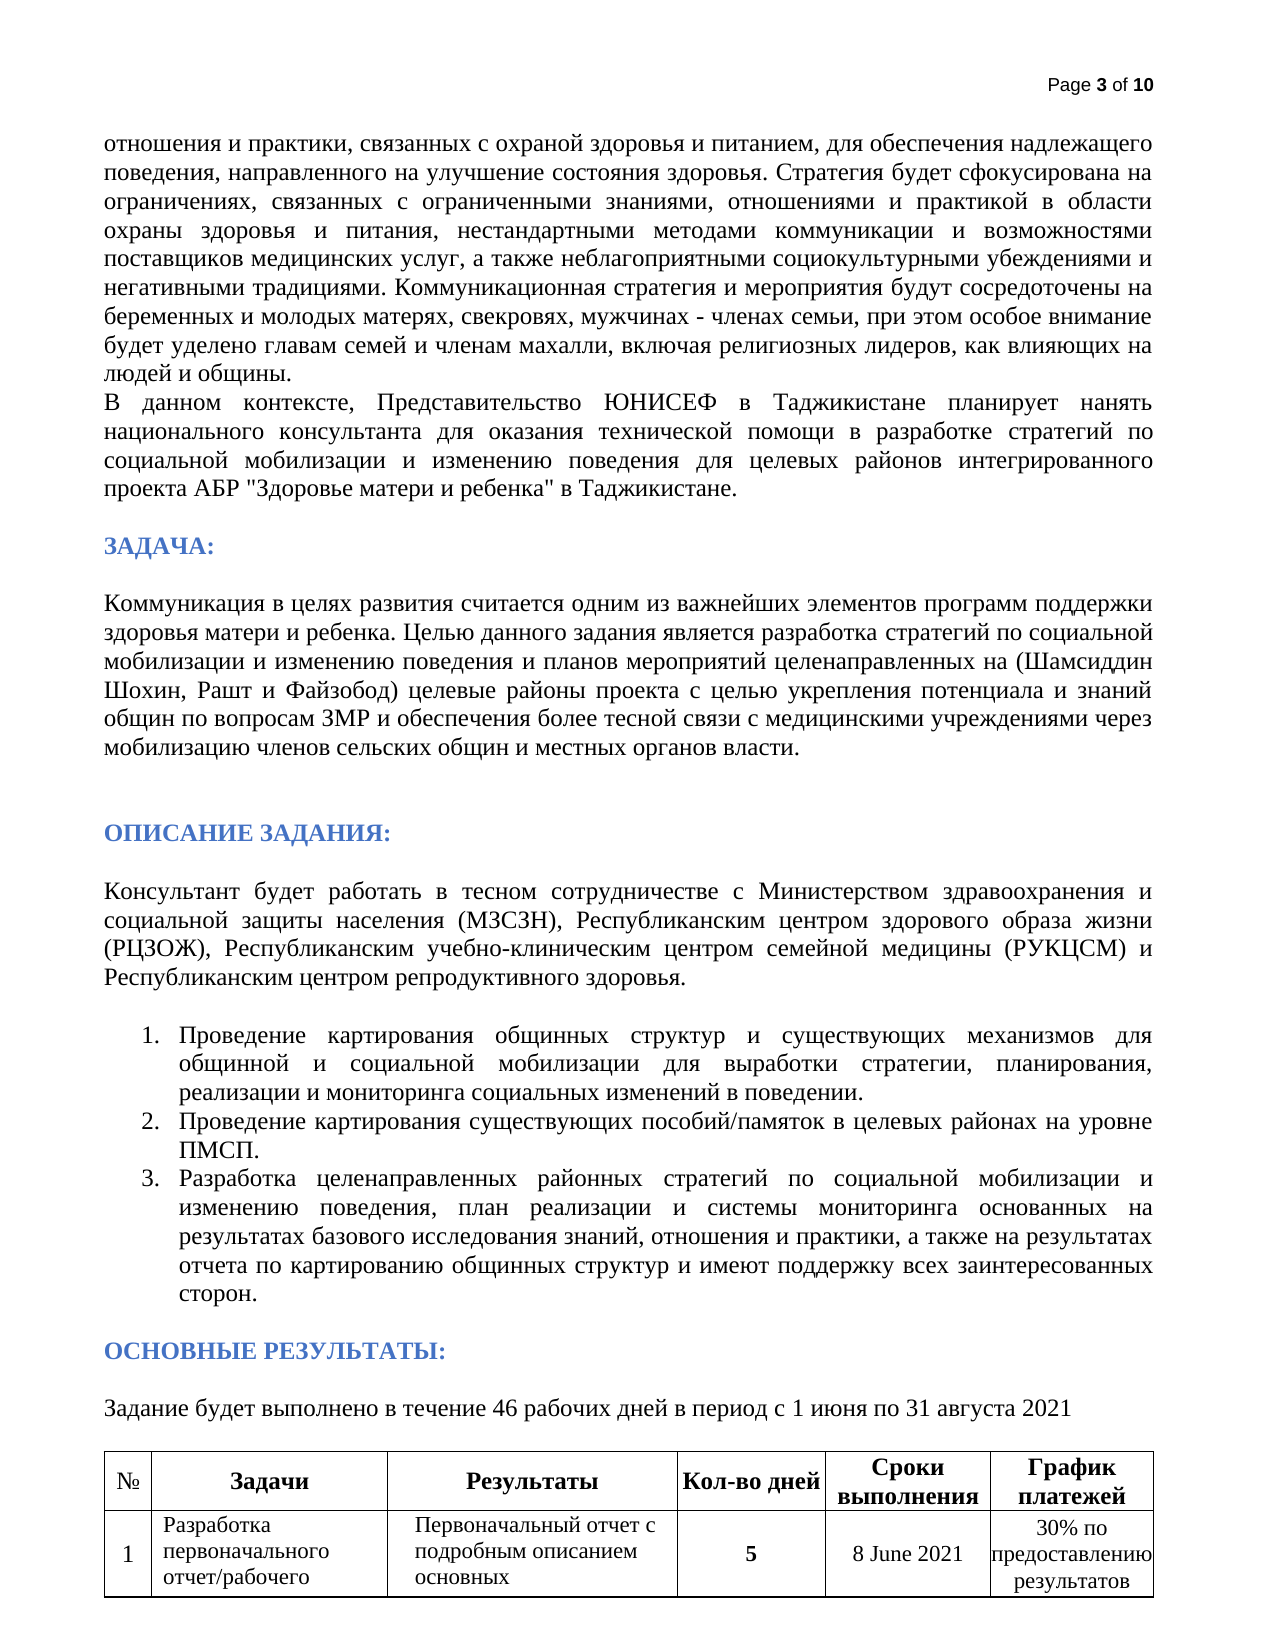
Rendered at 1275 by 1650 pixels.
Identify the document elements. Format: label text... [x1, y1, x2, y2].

text Коммуникация в целях развития считается одним из важнейших элементов программ поддержки здоровья матери и ребенка. Целью данного задания является разработка стратегий по социальной мобилизации и изменению поведения и планов мероприятий целенаправленных на (Шамсиддин Шохин, Рашт и Файзобод) целевые районы проекта с целью укрепления потенциала и знаний общин по вопросам ЗМР и обеспечения более тесной связи с медицинскими учреждениями через мобилизацию членов сельских общин и местных органов власти. [103, 588, 1153, 761]
list Проведение картирования общинных структур и существующих механизмов для общинной и социальной мобилизации для выработки стратегии, планирования, реализации и мониторинга социальных изменений в поведении. [141, 1020, 1153, 1106]
text ОПИСАНИЕ ЗАДАНИЯ: [103, 818, 1153, 847]
table_header Задачи [152, 1452, 387, 1509]
text В данном контексте, Представительство ЮНИСЕФ в Таджикистане планирует нанять национального консультанта для оказания технической помощи в разработке стратегий по социальной мобилизации и изменению поведения для целевых районов интегрированного проекта АБР "Здоровье матери и ребенка" в Таджикистане. [103, 387, 1153, 502]
table_header № [105, 1452, 151, 1509]
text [103, 128, 1153, 387]
text ОСНОВНЫЕ РЕЗУЛЬТАТЫ: [103, 1336, 1153, 1365]
table_header Кол-во дней [678, 1452, 825, 1509]
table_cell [152, 1511, 387, 1596]
table_cell 1 [105, 1511, 151, 1596]
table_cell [388, 1511, 677, 1596]
list Разработка целенаправленных районных стратегий по социальной мобилизации и изменению поведения, план реализации и системы мониторинга основанных на результатах базового исследования знаний, отношения и практики, а также на результатах отчета по картированию общинных структур и имеют поддержку всех заинтересованных сторон. [141, 1163, 1153, 1307]
list Проведение картирования существующих пособий/памяток в целевых районах на уровне ПМСП. [141, 1106, 1153, 1163]
table_cell 8 June 2021 [826, 1511, 990, 1596]
table_header Сроки выполнения [826, 1452, 990, 1509]
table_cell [991, 1511, 1153, 1596]
table_header График платежей [991, 1452, 1153, 1509]
table_cell 5 [678, 1511, 825, 1596]
text ЗАДАЧА: [103, 531, 1153, 560]
text Консультант будет работать в тесном сотрудничестве с Министерством здравоохранения и социальной защиты населения (МЗСЗН), Республиканским центром здорового образа жизни (РЦЗОЖ), Республиканским учебно-клиническим центром семейной медицины (РУКЦСМ) и Республиканским центром репродуктивного здоровья. [103, 876, 1153, 991]
table_header Результаты [388, 1452, 677, 1509]
text Задание будет выполнено в течение 46 рабочих дней в период с 1 июня по 31 августа 2021 [103, 1393, 1153, 1422]
